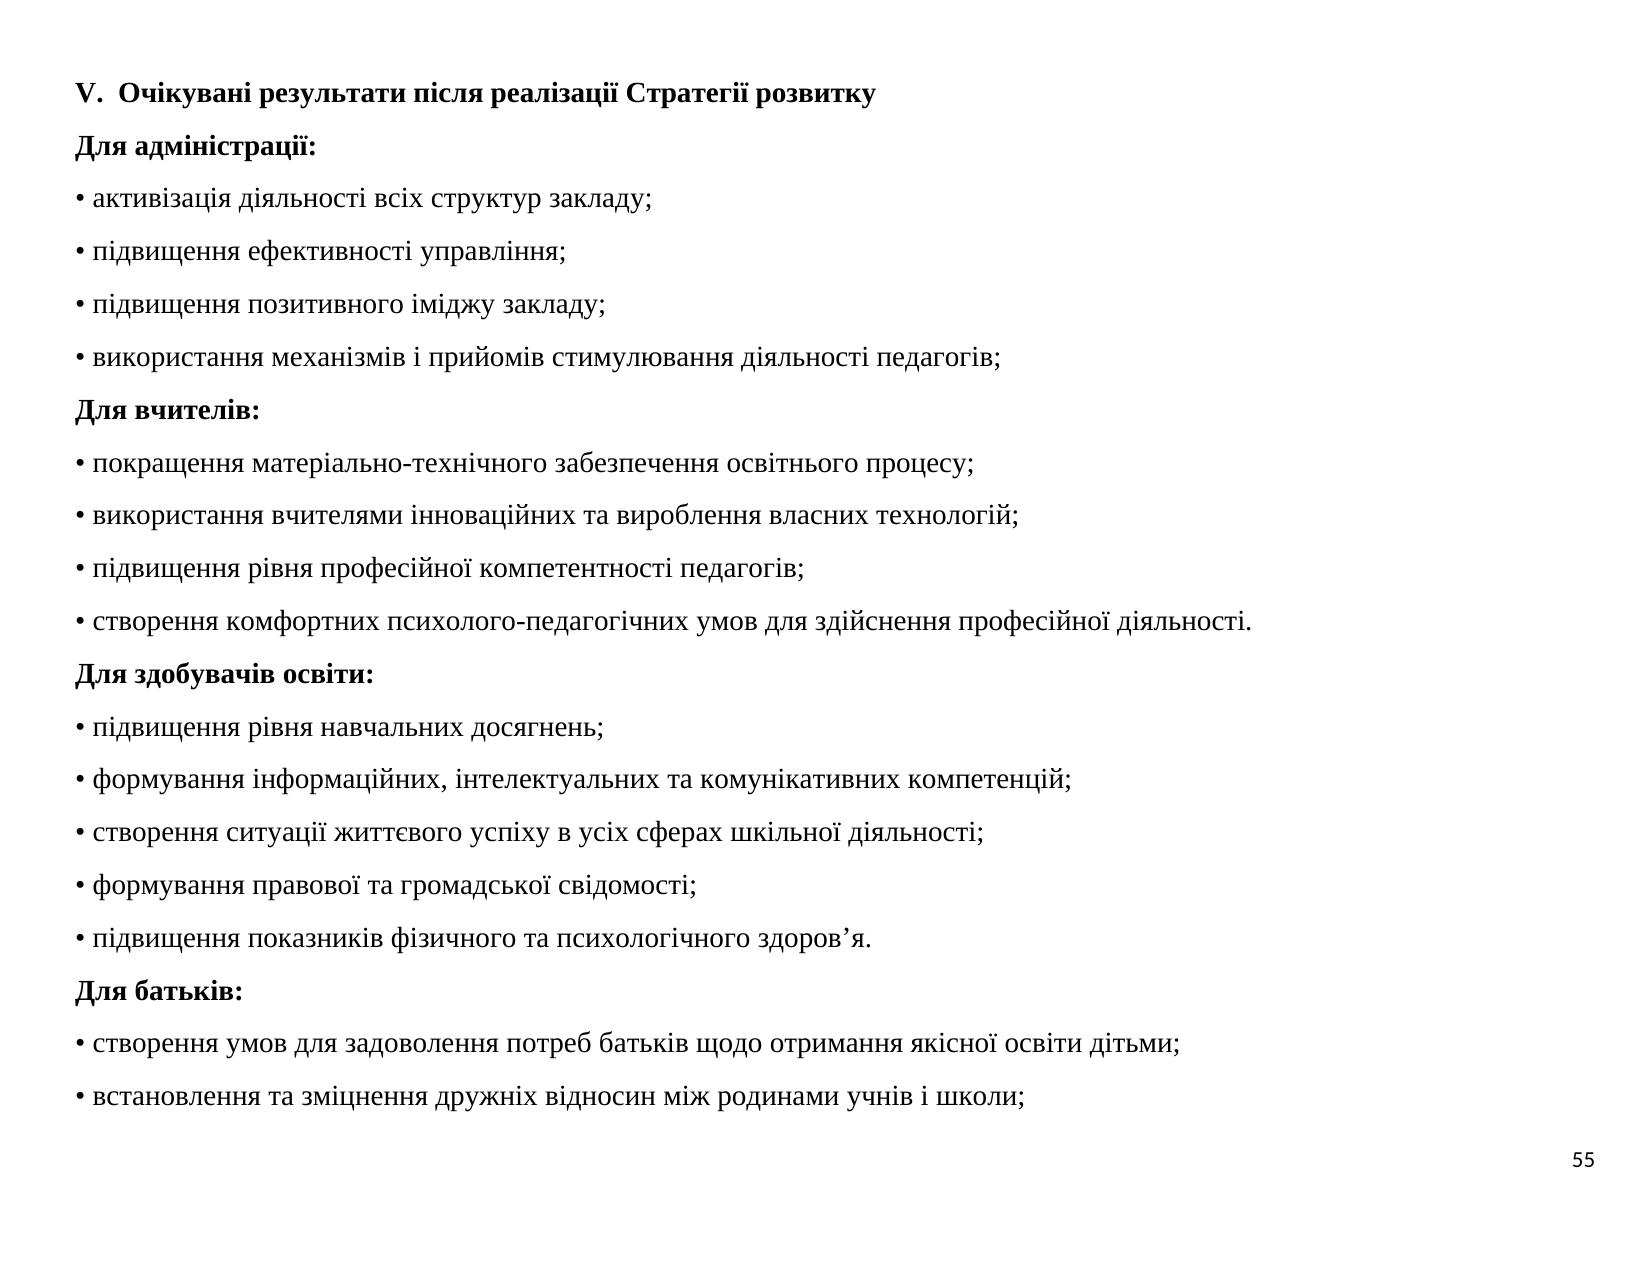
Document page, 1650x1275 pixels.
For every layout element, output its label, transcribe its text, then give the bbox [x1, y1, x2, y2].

text • підвищення рівня професійної компетентності педагогів; [75, 550, 1595, 584]
text • створення ситуації життєвого успіху в усіх сферах шкільної діяльності; [75, 814, 1595, 848]
text • використання механізмів і прийомів стимулювання діяльності педагогів; [75, 339, 1595, 373]
text • підвищення рівня навчальних досягнень; [75, 709, 1595, 742]
text Для адміністрації: [75, 128, 1595, 161]
text V. Очікувані результати після реалізації Стратегії розвитку [75, 75, 1595, 108]
text • формування інформаційних, інтелектуальних та комунікативних компетенцій; [75, 762, 1595, 795]
text • активізація діяльності всіх структур закладу; [75, 181, 1595, 214]
text • використання вчителями інноваційних та вироблення власних технологій; [75, 497, 1595, 531]
text Для здобувачів освіти: [75, 656, 1595, 689]
text Для вчителів: [75, 392, 1595, 425]
text • формування правової та громадської свідомості; [75, 867, 1595, 901]
text Для батьків: [75, 973, 1595, 1006]
text • створення комфортних психолого-педагогічних умов для здійснення професійної діяльності. [75, 603, 1595, 637]
text • покращення матеріально-технічного забезпечення освітнього процесу; [75, 445, 1595, 478]
text • підвищення показників фізичного та психологічного здоров’я. [75, 920, 1595, 953]
text • підвищення позитивного іміджу закладу; [75, 286, 1595, 320]
text • підвищення ефективності управління; [75, 233, 1595, 267]
text • створення умов для задоволення потреб батьків щодо отримання якісної освіти дітьми; [75, 1026, 1595, 1059]
text • встановлення та зміцнення дружніх відносин між родинами учнів і школи; [75, 1078, 1595, 1112]
